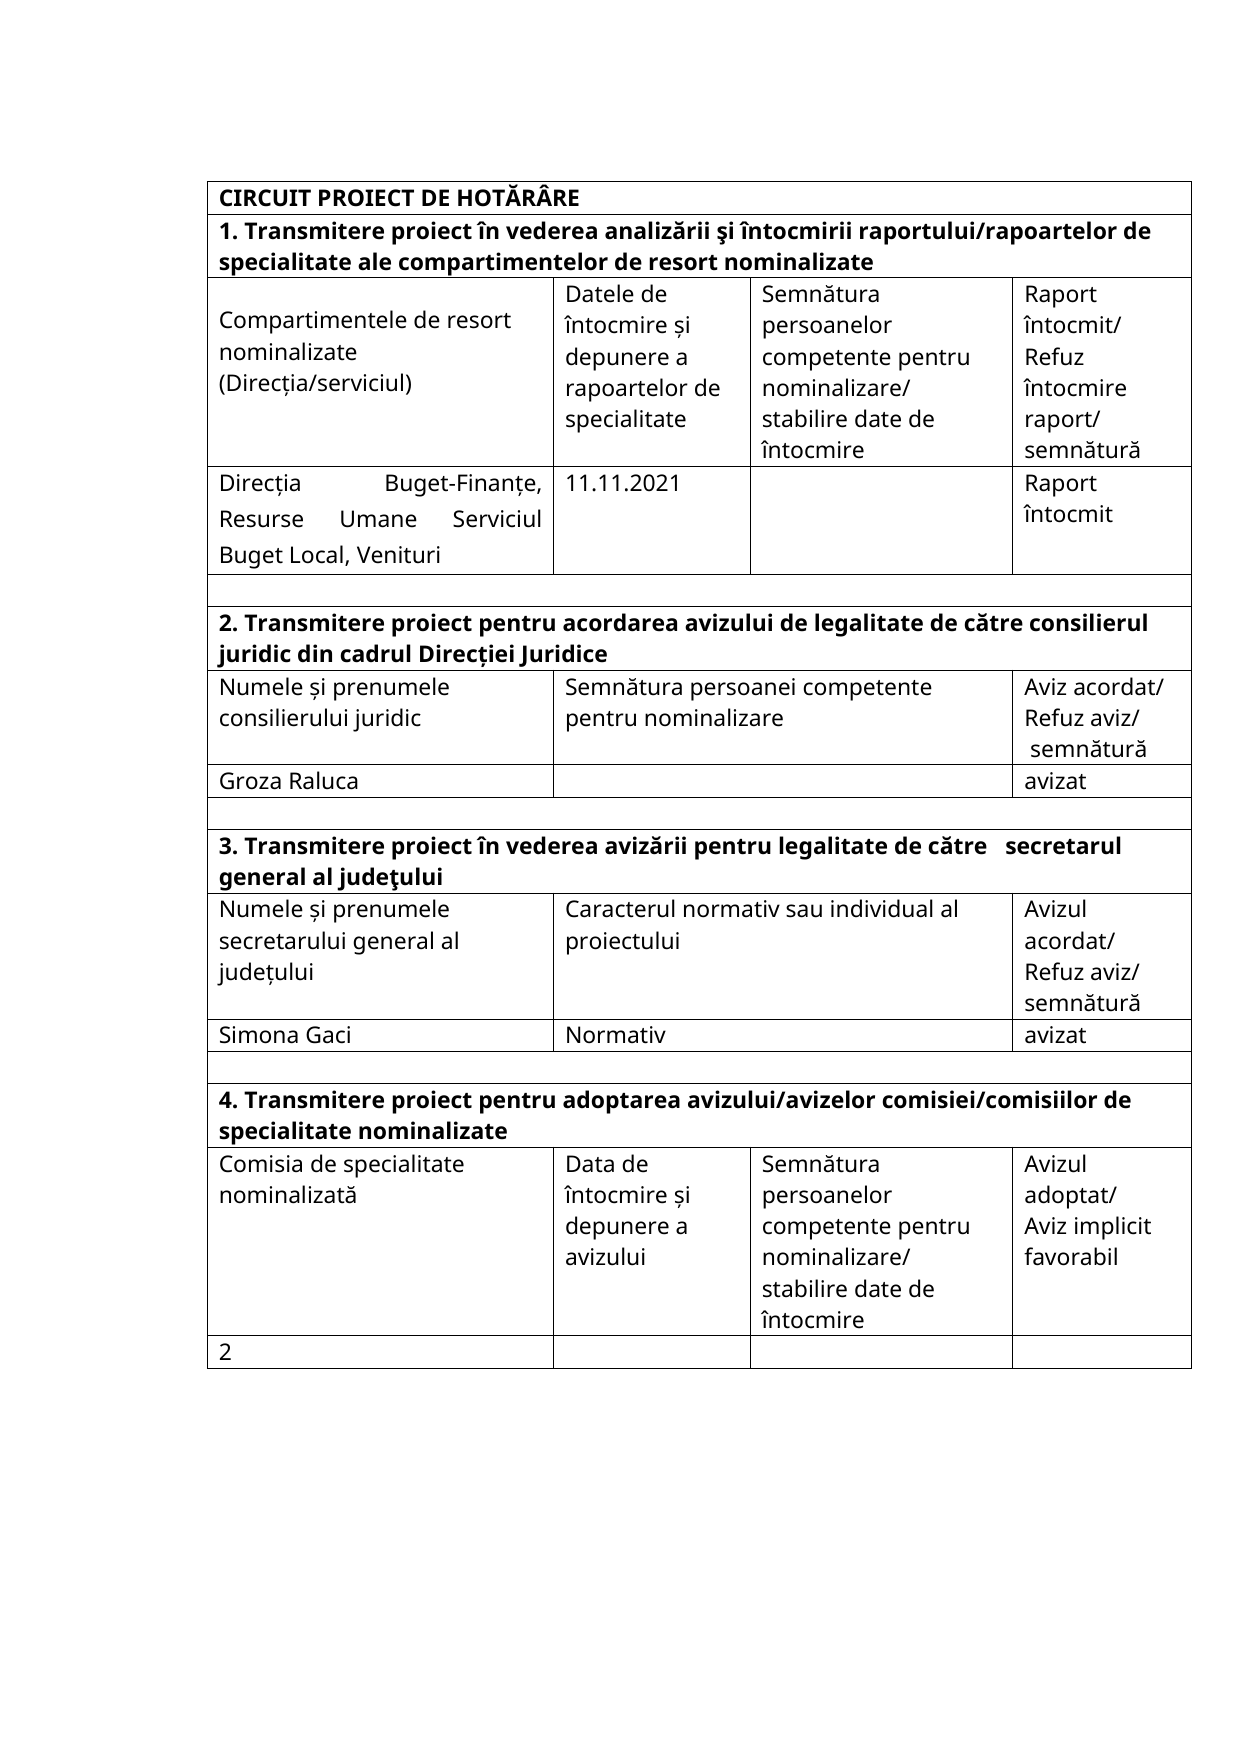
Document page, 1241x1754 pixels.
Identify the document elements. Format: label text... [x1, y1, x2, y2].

table_cell Caracterul normativ sau individual al proiectului [554, 894, 1012, 1018]
table_cell 2. Transmitere proiect pentru acordarea avizului de legalitate de către consilierul juridic din cadrul Direcției Juridice [208, 607, 1191, 669]
table_cell Aviz acordat/ Refuz aviz/ semnătură [1013, 671, 1191, 764]
table_cell 2 [208, 1336, 553, 1367]
table_cell Numele și prenumele secretarului general al județului [208, 894, 553, 1018]
table_header CIRCUIT PROIECT DE HOTĂRÂRE [208, 182, 1191, 213]
table_cell avizat [1013, 1020, 1191, 1051]
table_cell Avizul adoptat/ Aviz implicit favorabil [1013, 1148, 1191, 1335]
table_cell [751, 1336, 1012, 1367]
table_cell Normativ [554, 1020, 1012, 1051]
table_cell [208, 1052, 1191, 1083]
table_cell [208, 798, 1191, 829]
table_cell 3. Transmitere proiect în vederea avizării pentru legalitate de către secretarul general al judeţului [208, 830, 1191, 892]
table_cell avizat [1013, 765, 1191, 797]
table_cell Groza Raluca [208, 765, 553, 797]
table_cell Datele de întocmire și depunere a rapoartelor de specialitate [554, 278, 750, 466]
table_cell Avizul acordat/ Refuz aviz/ semnătură [1013, 894, 1191, 1018]
table_cell Semnătura persoanei competente pentru nominalizare [554, 671, 1012, 764]
table_cell Direcția Buget-Finanţe, Resurse Umane Serviciul Buget Local, Venituri [208, 467, 553, 574]
table_cell Raport întocmit [1013, 467, 1191, 574]
table_cell [208, 575, 1191, 606]
table_cell [554, 1336, 750, 1367]
table_cell Semnătura persoanelor competente pentru nominalizare/ stabilire date de întocmire [751, 278, 1012, 466]
table_cell 11.11.2021 [554, 467, 750, 574]
table_cell Compartimentele de resort nominalizate (Direcția/serviciul) [208, 278, 553, 466]
table_cell Numele și prenumele consilierului juridic [208, 671, 553, 764]
table_cell Semnătura persoanelor competente pentru nominalizare/ stabilire date de întocmire [751, 1148, 1012, 1335]
table_cell [554, 765, 1012, 797]
table_cell [1013, 1336, 1191, 1367]
table_cell 4. Transmitere proiect pentru adoptarea avizului/avizelor comisiei/comisiilor de specialitate nominalizate [208, 1084, 1191, 1147]
table_cell Raport întocmit/ Refuz întocmire raport/ semnătură [1013, 278, 1191, 466]
table_cell Data de întocmire și depunere a avizului [554, 1148, 750, 1335]
table_cell Simona Gaci [208, 1020, 553, 1051]
table_cell Comisia de specialitate nominalizată [208, 1148, 553, 1335]
table_cell [751, 467, 1012, 574]
table_cell 1. Transmitere proiect în vederea analizării şi întocmirii raportului/rapoartelor de specialitate ale compartimentelor de resort nominalizate [208, 215, 1191, 277]
